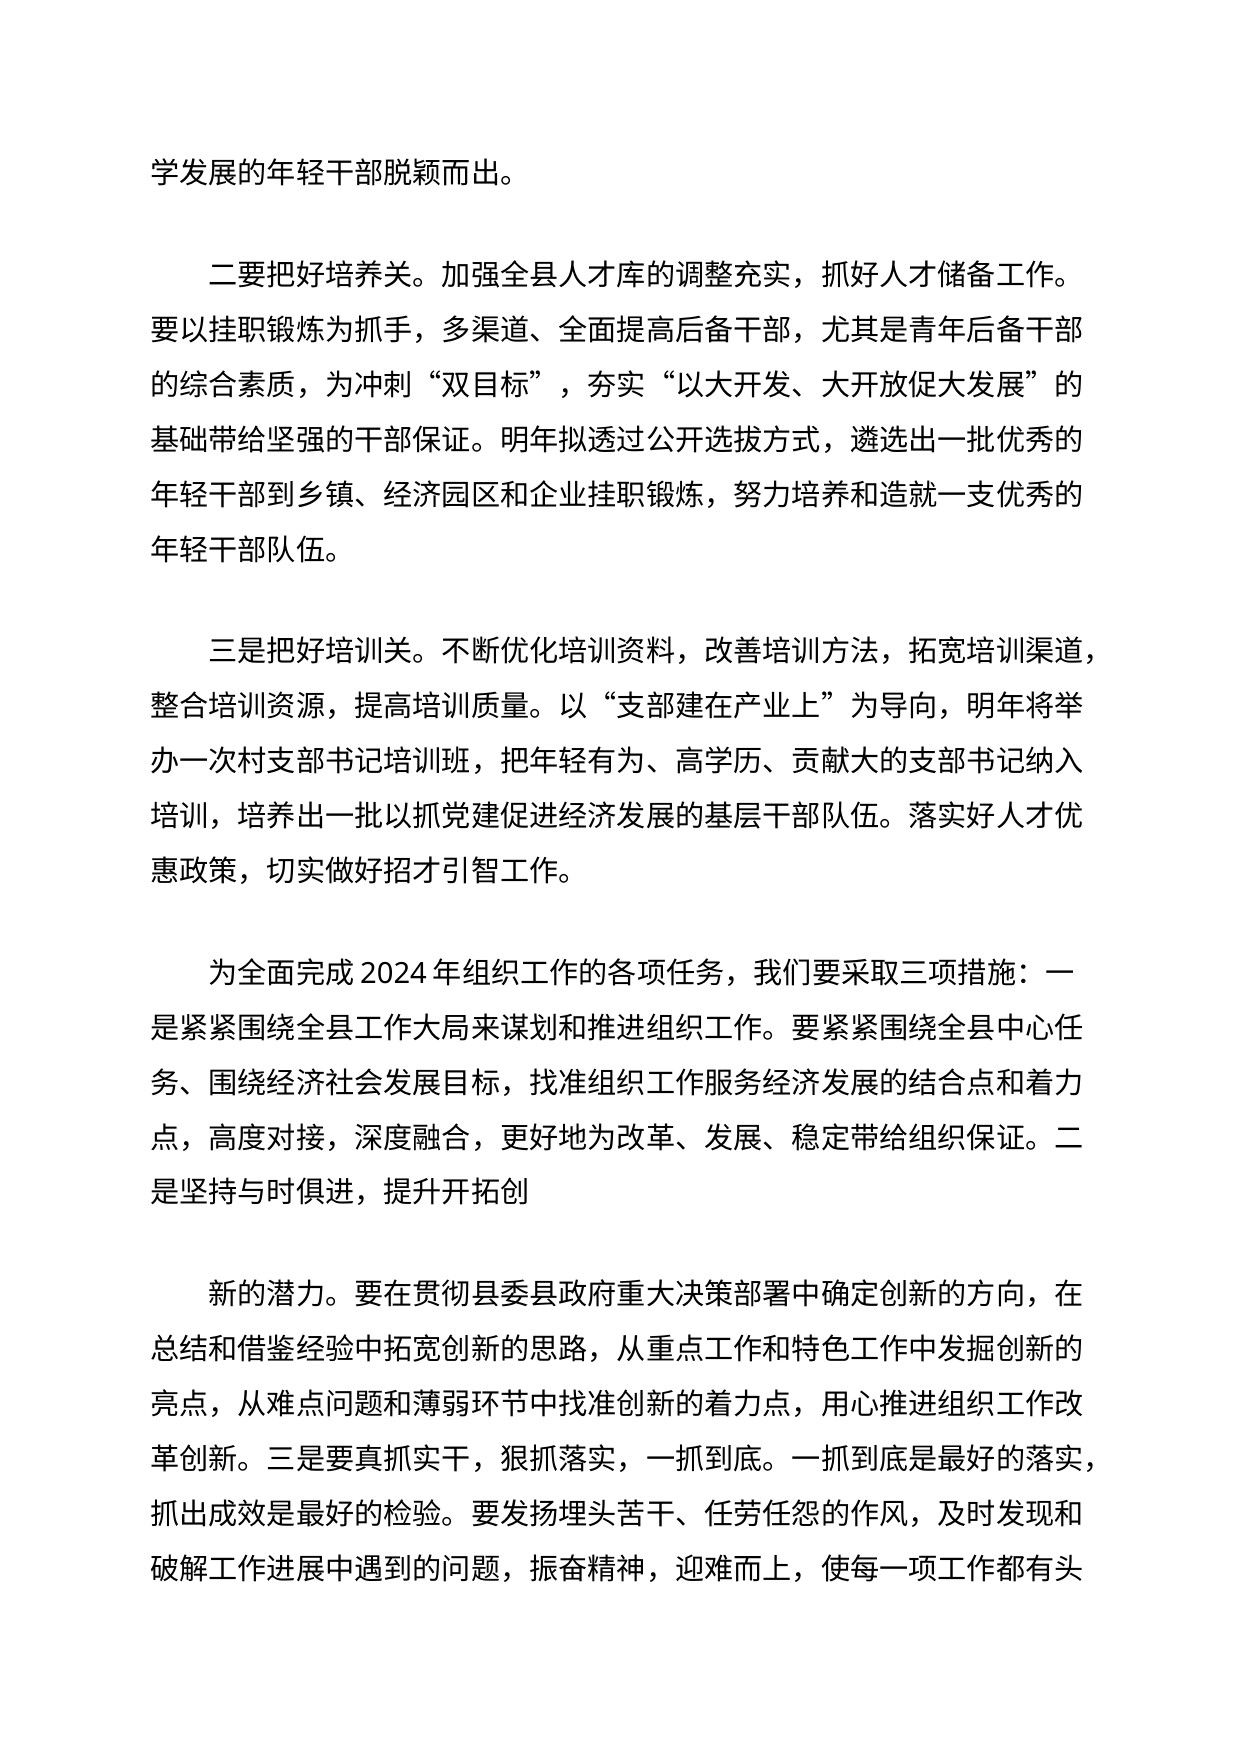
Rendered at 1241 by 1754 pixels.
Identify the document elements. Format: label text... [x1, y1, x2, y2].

text 为全面完成2024年组织工作的各项任务，我们要采取三项措施：一是紧紧围绕全县工作大局来谋划和推进组织工作。要紧紧围绕全县中心任务、围绕经济社会发展目标，找准组织工作服务经济发展的结合点和着力点，高度对接，深度融合，更好地为改革、发展、稳定带给组织保证。二是坚持与时俱进，提升开拓创 [150, 949, 1090, 1211]
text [150, 1271, 1090, 1588]
text 三是把好培训关。不断优化培训资料，改善培训方法，拓宽培训渠道，整合培训资源，提高培训质量。以“支部建在产业上”为导向，明年将举办一次村支部书记培训班，把年轻有为、高学历、贡献大的支部书记纳入培训，培养出一批以抓党建促进经济发展的基层干部队伍。落实好人才优惠政策，切实做好招才引智工作。 [150, 628, 1090, 890]
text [150, 150, 1090, 192]
text 二要把好培养关。加强全县人才库的调整充实，抓好人才储备工作。要以挂职锻炼为抓手，多渠道、全面提高后备干部，尤其是青年后备干部的综合素质，为冲刺“双目标”，夯实“以大开发、大开放促大发展”的基础带给坚强的干部保证。明年拟透过公开选拔方式，遴选出一批优秀的年轻干部到乡镇、经济园区和企业挂职锻炼，努力培养和造就一支优秀的年轻干部队伍。 [150, 252, 1090, 568]
